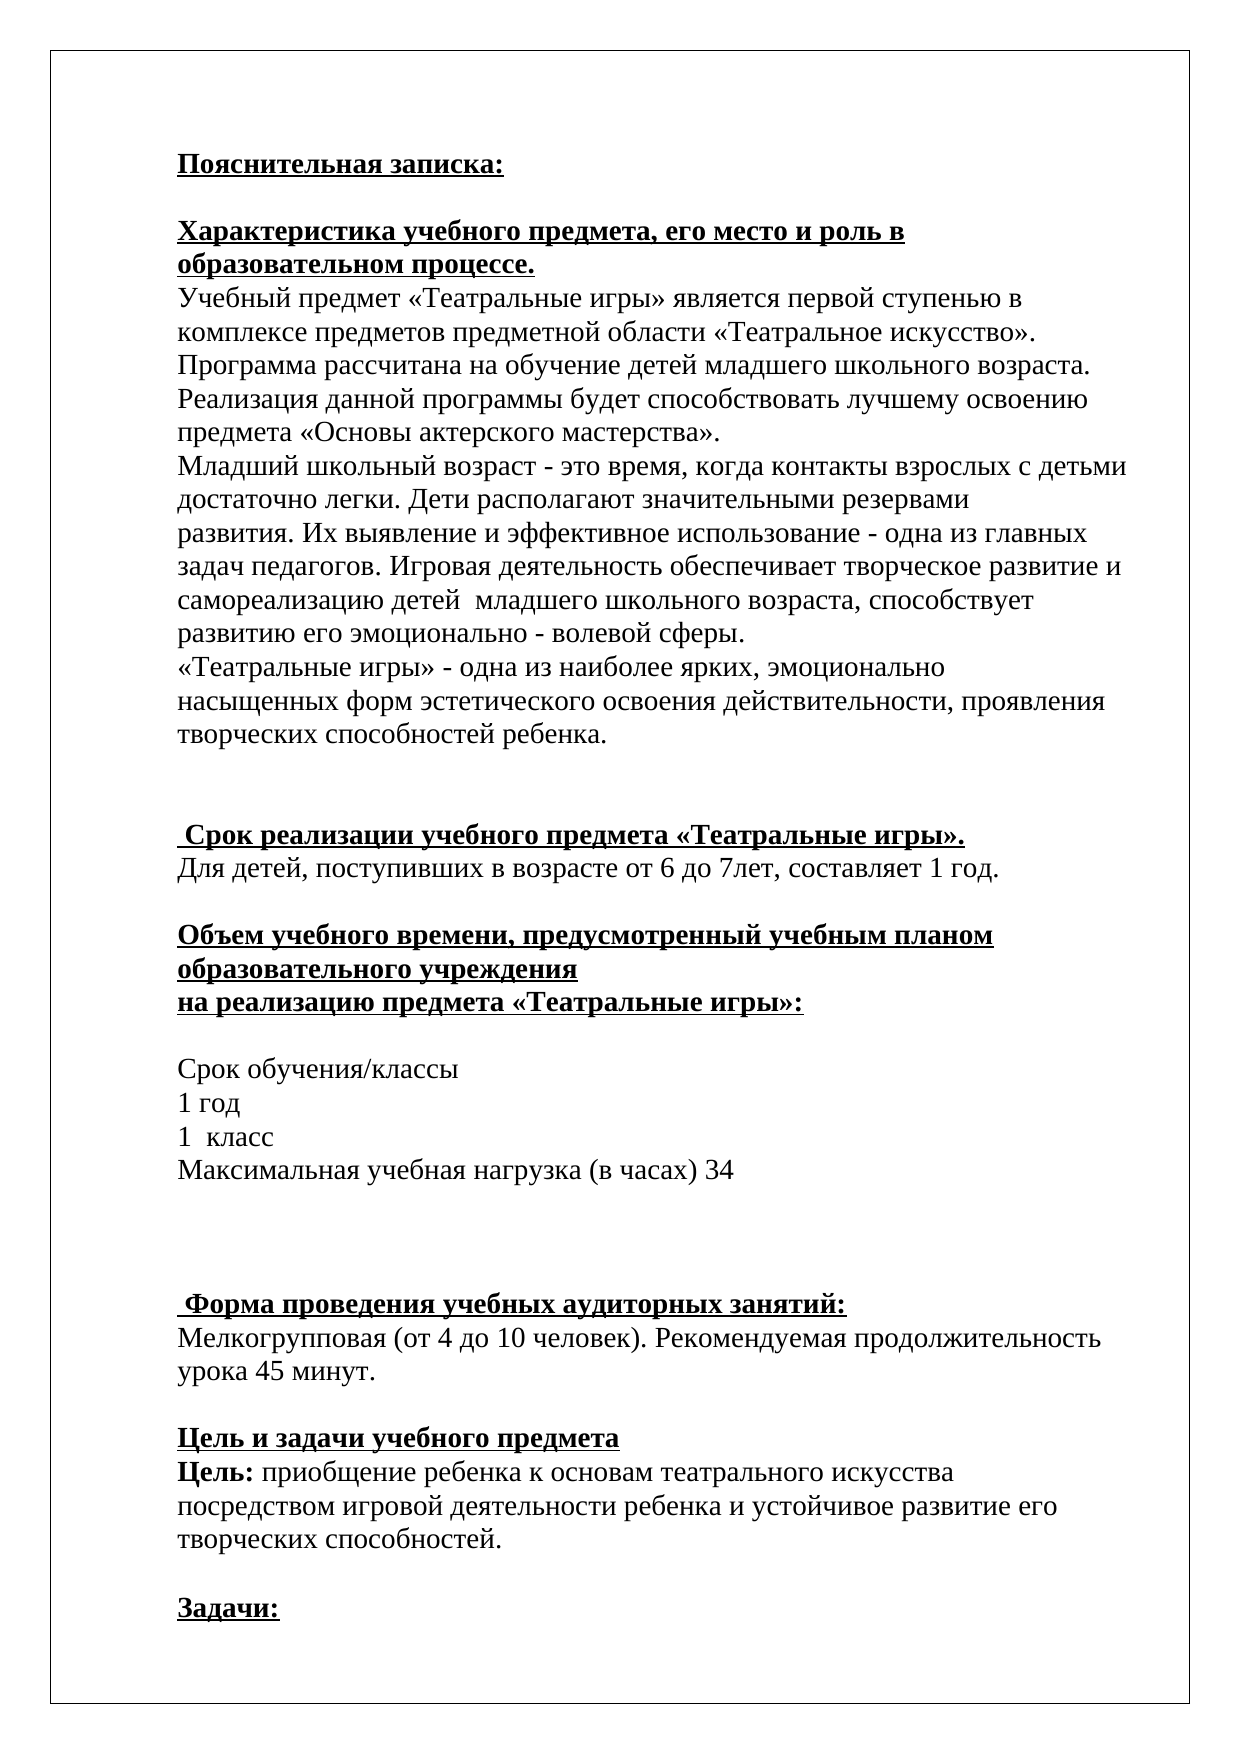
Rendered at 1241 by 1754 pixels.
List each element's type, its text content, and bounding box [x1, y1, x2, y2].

text Форма проведения учебных аудиторных занятий: [177, 1286, 1152, 1320]
text посредством игровой деятельности ребенка и устойчивое развитие его [177, 1488, 1152, 1521]
text Реализация данной программы будет способствовать лучшему освоению [177, 381, 1152, 414]
text «Театральные игры» - одна из наиболее ярких, эмоционально [177, 649, 1152, 683]
text Мелкогрупповая (от 4 до 10 человек). Рекомендуемая продолжительность [177, 1320, 1152, 1353]
text Характеристика учебного предмета, его место и роль в [177, 213, 1152, 247]
text Учебный предмет «Театральные игры» является первой ступенью в [177, 280, 1152, 314]
text самореализацию детей младшего школьного возраста, способствует [177, 582, 1152, 616]
text Объем учебного времени, предусмотренный учебным планом [177, 917, 1152, 951]
text Для детей, поступивших в возрасте от 6 до 7лет, составляет 1 год. [177, 850, 1152, 884]
text творческих способностей. [177, 1521, 1152, 1555]
text Младший школьный возраст - это время, когда контакты взрослых с детьми достаточно легки. Дети располагают значительными резервами [177, 448, 1152, 515]
text развитию его эмоционально - волевой сферы. [177, 616, 1152, 649]
text урока 45 минут. [177, 1353, 1152, 1387]
text образовательном процессе. [177, 247, 1152, 280]
text насыщенных форм эстетического освоения действительности, проявления [177, 683, 1152, 716]
text творческих способностей ребенка. [177, 716, 1152, 750]
text комплексе предметов предметной области «Театральное искусство». Программа рассчитана на обучение детей младшего школьного возраста. [177, 314, 1152, 381]
text Цель и задачи учебного предмета [177, 1421, 1152, 1454]
text Срок реализации учебного предмета «Театральные игры». [177, 817, 1152, 850]
text Срок обучения/классы [177, 1052, 1152, 1085]
text Максимальная учебная нагрузка (в часах) 34 [177, 1152, 1152, 1186]
text предмета «Основы актерского мастерства». [177, 414, 1152, 448]
text 1 год [177, 1085, 1152, 1119]
text Пояснительная записка: [177, 146, 1152, 179]
text Задачи: [177, 1590, 1152, 1624]
text 1 класс [177, 1119, 1152, 1152]
text образовательного учреждения [177, 951, 1152, 984]
text задач педагогов. Игровая деятельность обеспечивает творческое развитие и [177, 548, 1152, 582]
text Цель: приобщение ребенка к основам театрального искусства [177, 1454, 1152, 1488]
text на реализацию предмета «Театральные игры»: [177, 984, 1152, 1018]
text развития. Их выявление и эффективное использование - одна из главных [177, 515, 1152, 548]
